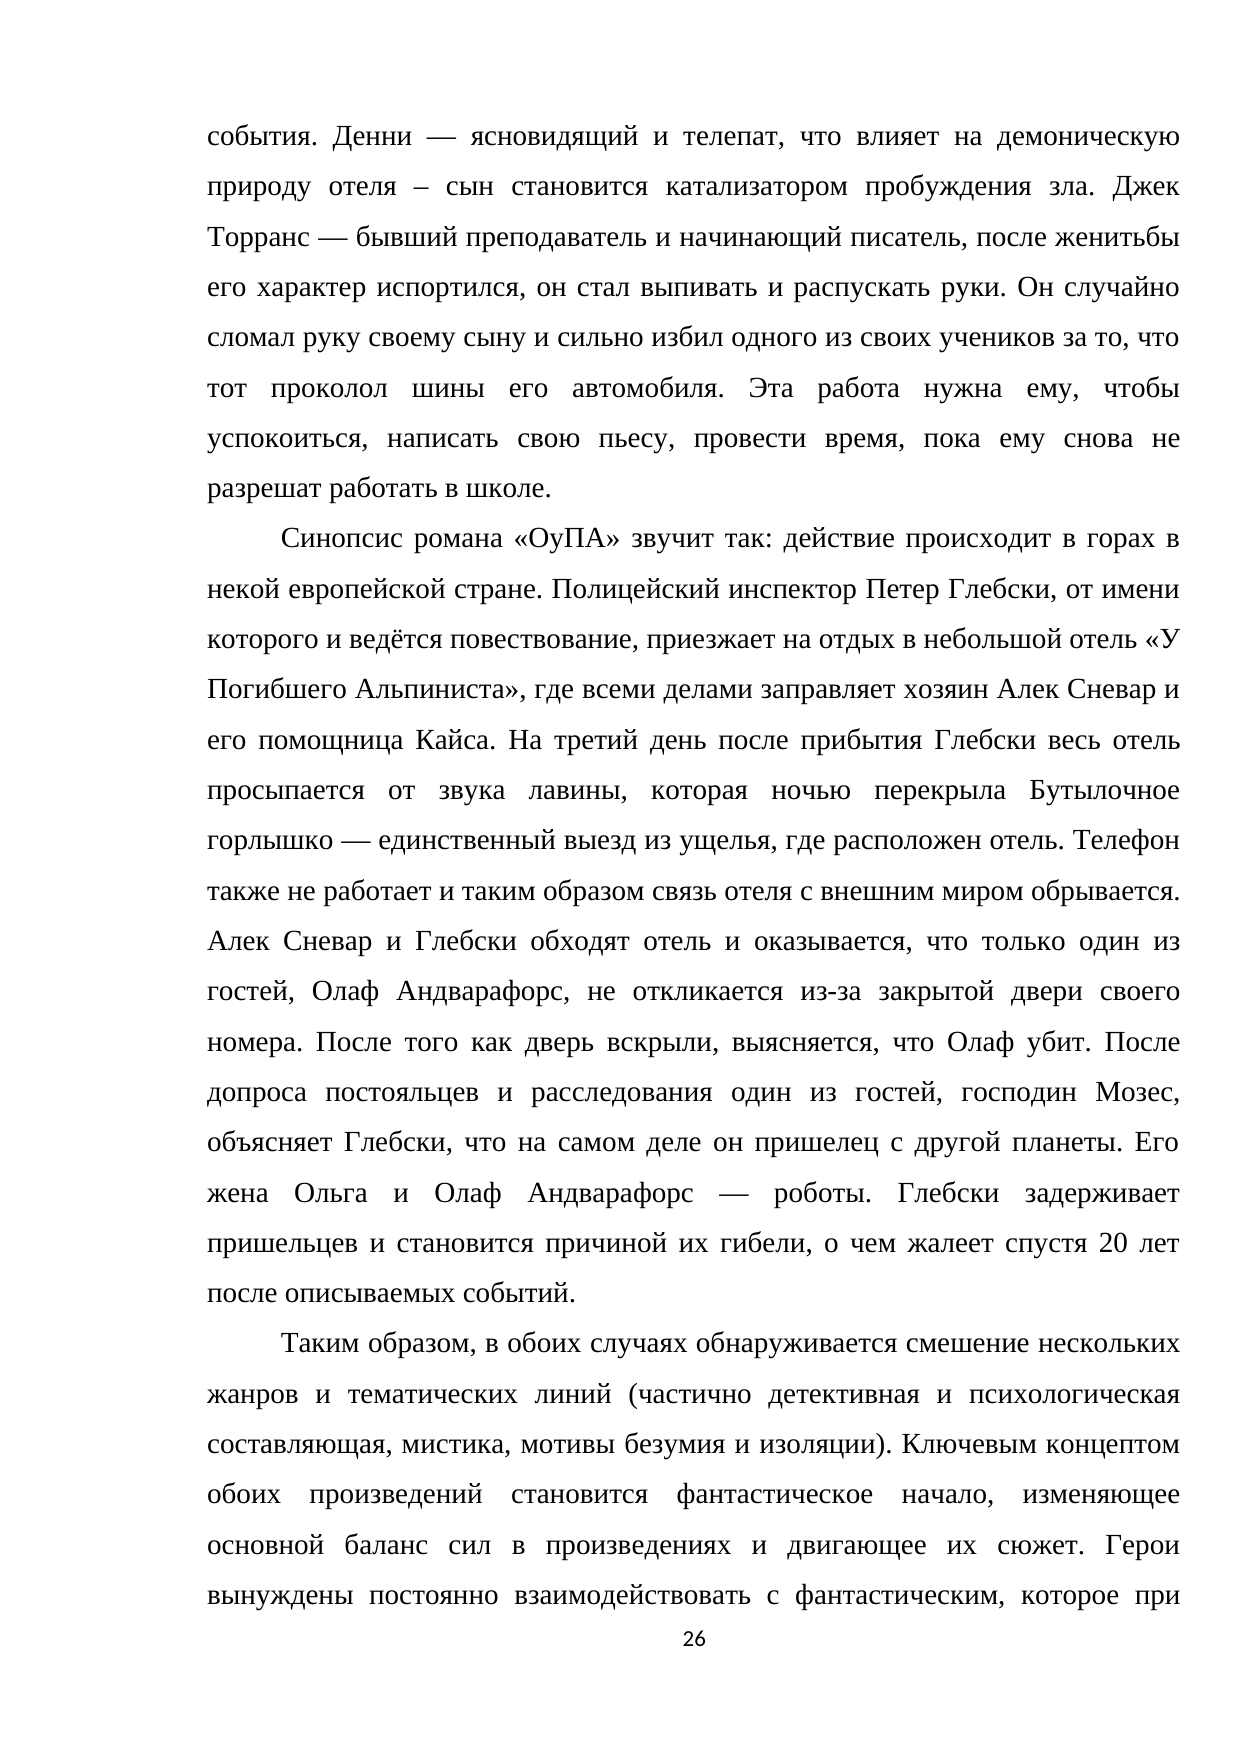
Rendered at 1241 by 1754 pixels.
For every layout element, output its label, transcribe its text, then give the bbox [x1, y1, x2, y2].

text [207, 118, 1181, 504]
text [207, 1326, 1181, 1611]
text Синопсис романа «ОуПА» звучит так: действие происходит в горах в некой европейской стране. Полицейский инспектор Петер Глебски, от имени которого и ведётся повествование, приезжает на отдых в небольшой отель «У Погибшего Альпиниста», где всеми делами заправляет хозяин Алек Сневар и его помощница Кайса. На третий день после прибытия Глебски весь отель просыпается от звука лавины, которая ночью перекрыла Бутылочное горлышко — единственный выезд из ущелья, где расположен отель. Телефон также не работает и таким образом связь отеля с внешним миром обрывается. Алек Сневар и Глебски обходят отель и оказывается, что только один из гостей, Олаф Андварафорс, не откликается из-за закрытой двери своего номера. После того как дверь вскрыли, выясняется, что Олаф убит. После допроса постояльцев и расследования один из гостей, господин Мозес, объясняет Глебски, что на самом деле он пришелец с другой планеты. Его жена Ольга и Олаф Андварафорс — роботы. Глебски задерживает пришельцев и становится причиной их гибели, о чем жалеет спустя 20 лет после описываемых событий. [207, 521, 1181, 1309]
